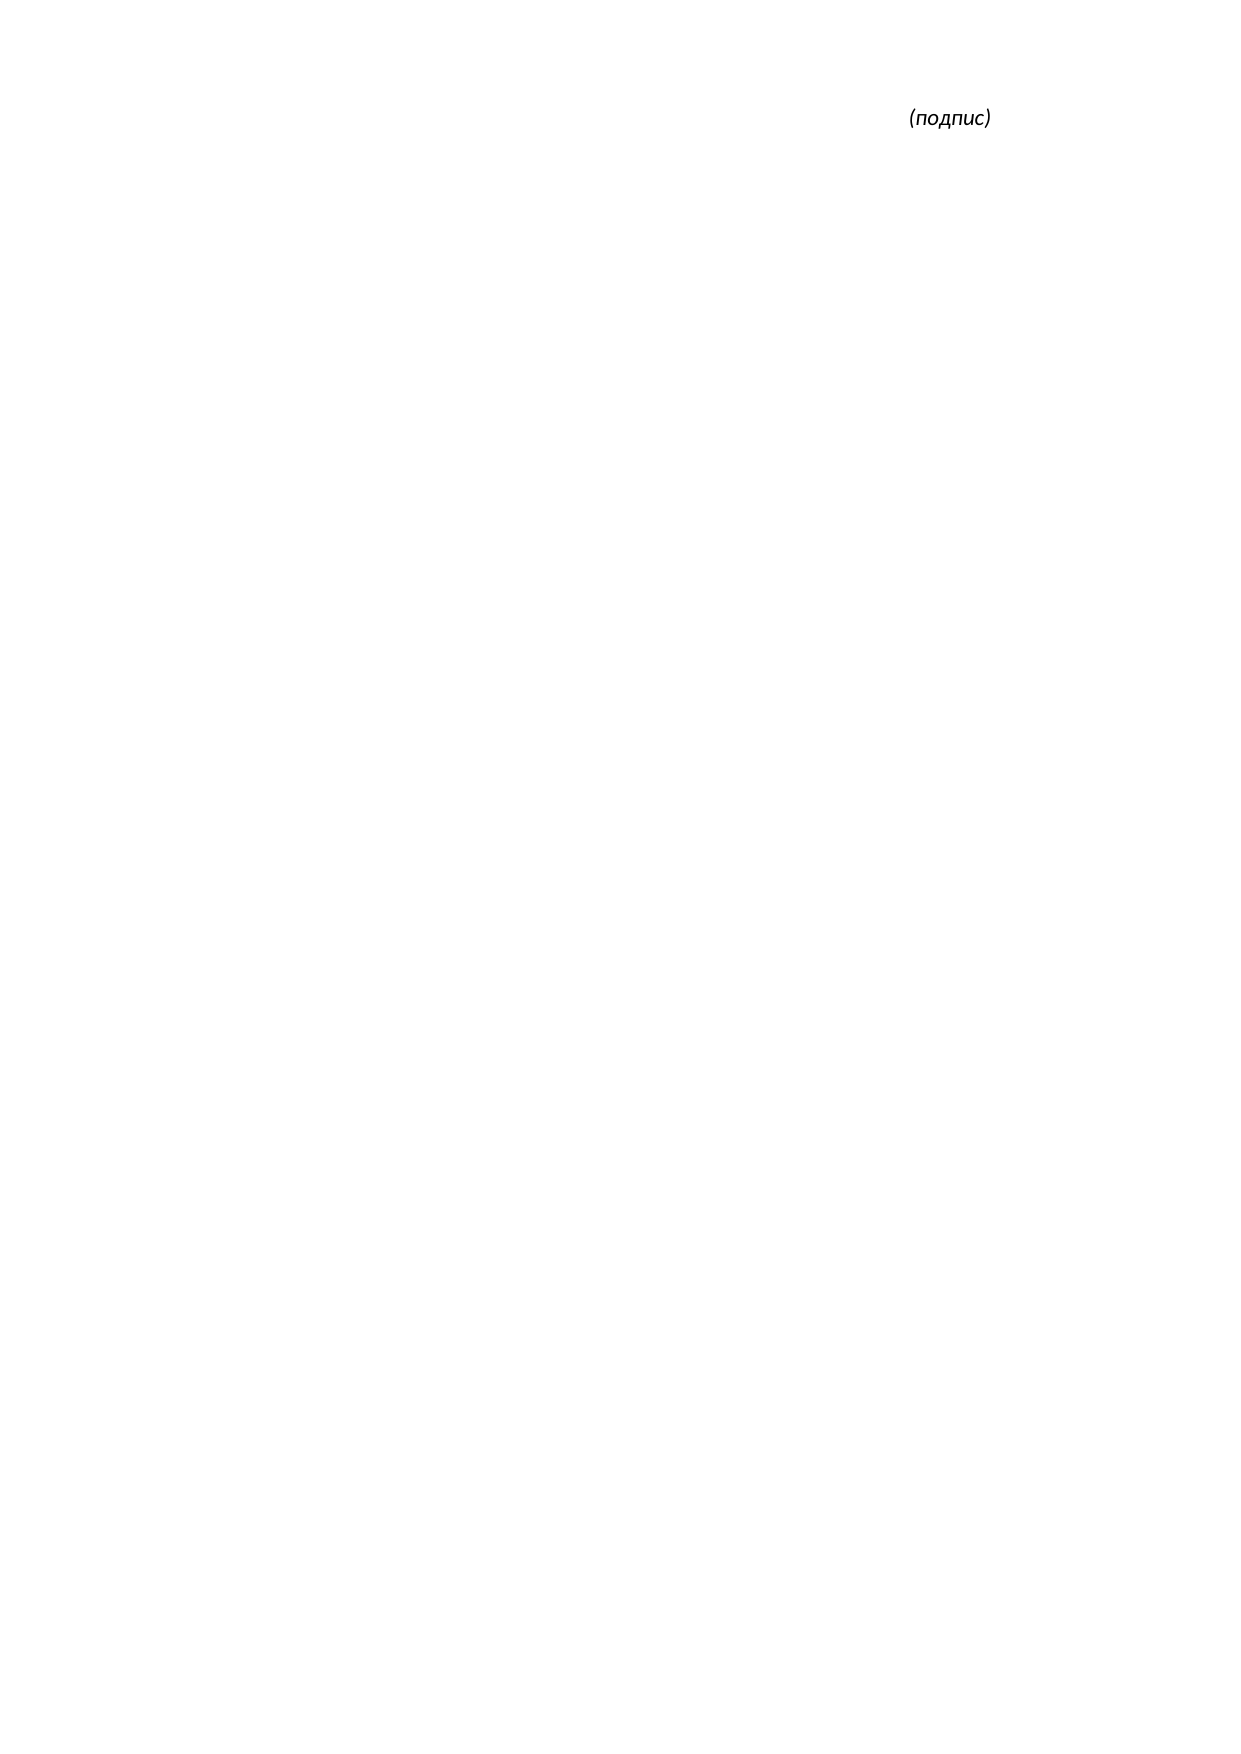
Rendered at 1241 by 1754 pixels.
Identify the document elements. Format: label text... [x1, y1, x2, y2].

text (подпис) [148, 103, 1137, 131]
